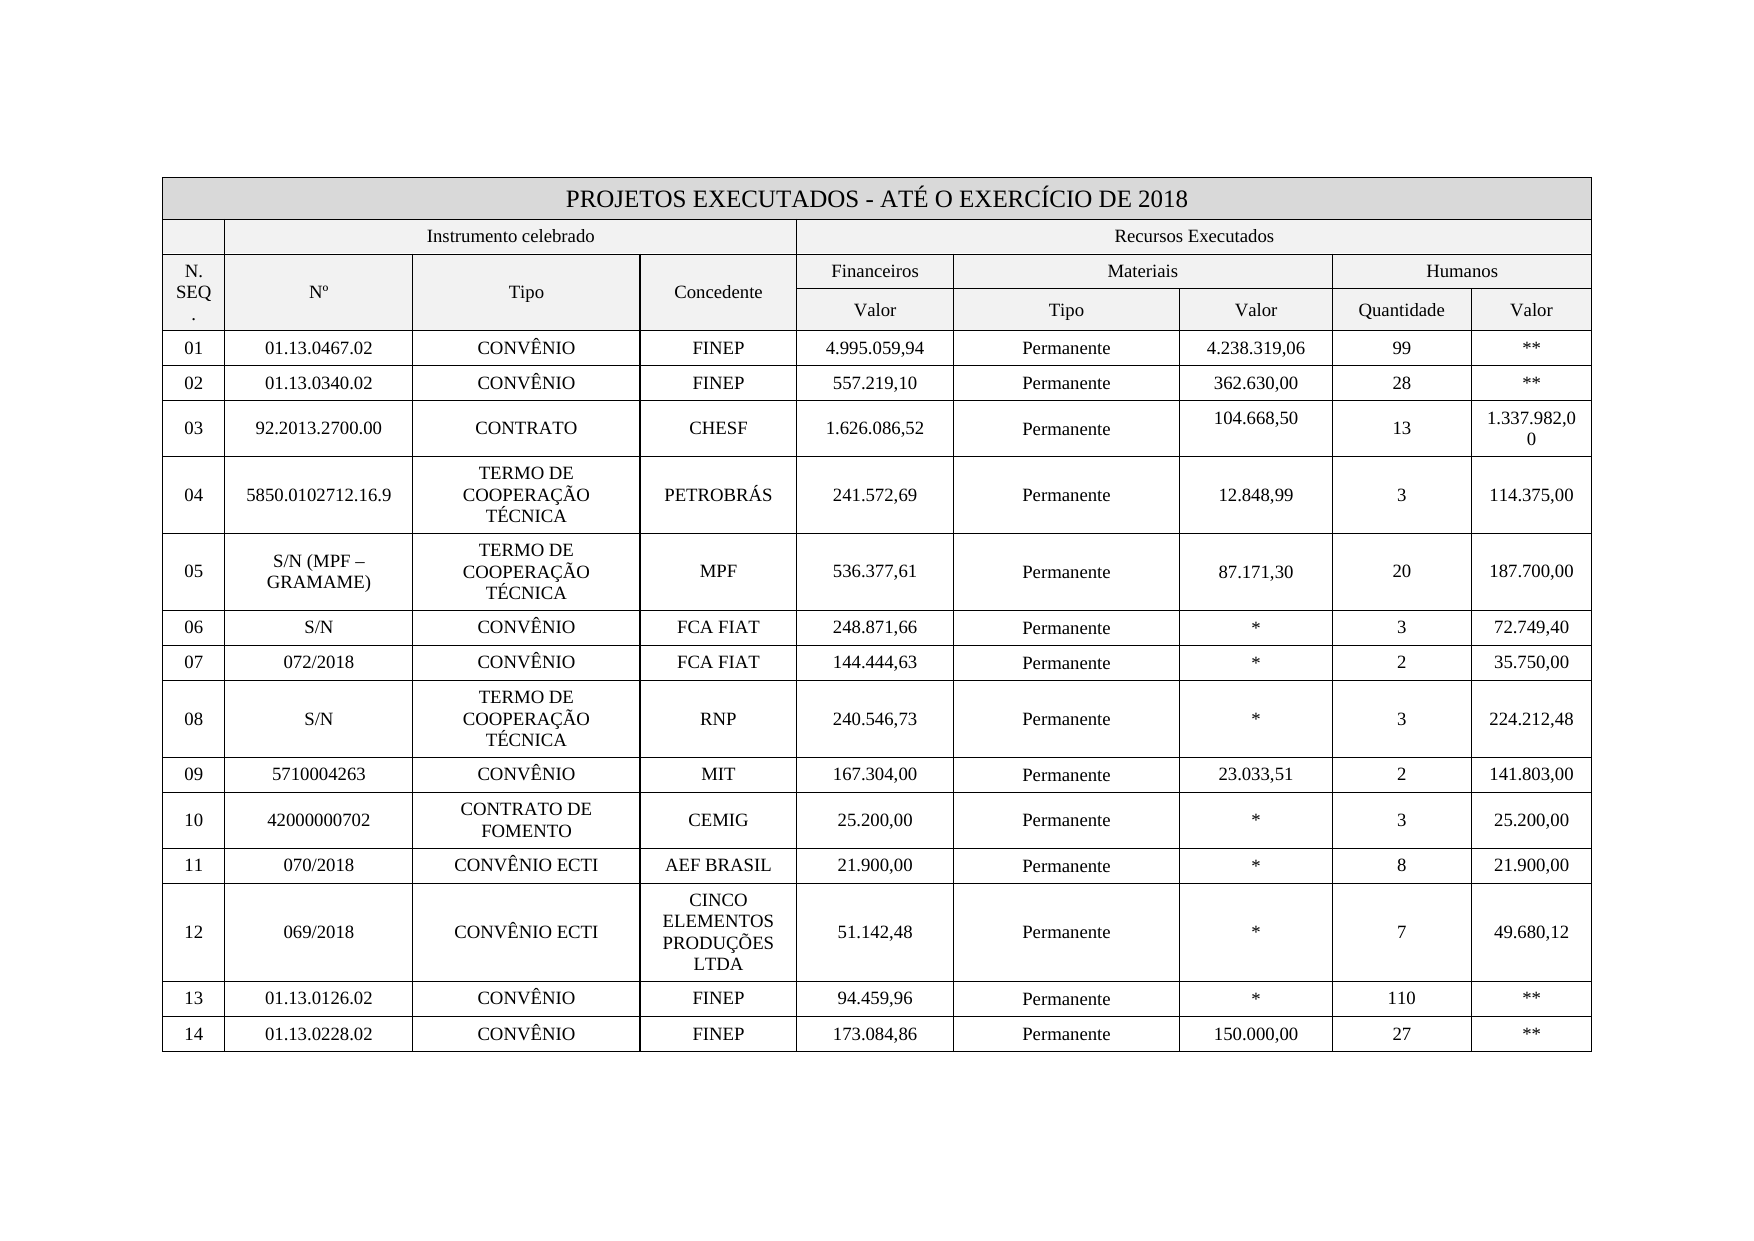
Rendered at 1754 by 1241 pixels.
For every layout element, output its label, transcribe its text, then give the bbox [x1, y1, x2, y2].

table_cell Financeiros [797, 255, 953, 288]
table_cell 5850.0102712.16.9 [225, 457, 412, 533]
table_cell 94.459,96 [797, 982, 953, 1016]
table_cell * [1180, 884, 1332, 981]
table_cell Permanente [954, 982, 1179, 1016]
table_cell TERMO DE COOPERAÇÃO TÉCNICA [413, 457, 639, 533]
table_cell 3 [1333, 611, 1471, 644]
table_cell * [1180, 611, 1332, 644]
table_cell 072/2018 [225, 646, 412, 680]
table_cell 01 [163, 331, 224, 365]
table_cell FINEP [641, 1017, 796, 1051]
table_cell 51.142,48 [797, 884, 953, 981]
table_cell Instrumento celebrado [225, 220, 796, 253]
table_cell 21.900,00 [1472, 849, 1591, 882]
table_cell FCA FIAT [641, 611, 796, 644]
table_cell CONVÊNIO [413, 1017, 639, 1051]
table_cell 01.13.0126.02 [225, 982, 412, 1016]
table_cell 224.212,48 [1472, 681, 1591, 757]
table_cell 35.750,00 [1472, 646, 1591, 680]
table_cell 13 [1333, 401, 1471, 456]
table_cell 25.200,00 [1472, 793, 1591, 847]
table_cell * [1180, 849, 1332, 882]
table_cell Permanente [954, 793, 1179, 847]
table_cell 3 [1333, 457, 1471, 533]
table_cell Permanente [954, 366, 1179, 400]
table_cell CONVÊNIO [413, 982, 639, 1016]
table_cell 141.803,00 [1472, 758, 1591, 792]
table_cell 114.375,00 [1472, 457, 1591, 533]
table_cell * [1180, 793, 1332, 847]
table_cell CONVÊNIO [413, 331, 639, 365]
table_cell 49.680,12 [1472, 884, 1591, 981]
table_cell 25.200,00 [797, 793, 953, 847]
table_cell 8 [1333, 849, 1471, 882]
table_cell * [1180, 982, 1332, 1016]
table_cell 20 [1333, 534, 1471, 609]
table_cell CEMIG [641, 793, 796, 847]
table_cell 07 [163, 646, 224, 680]
table_cell CONVÊNIO ECTI [413, 849, 639, 882]
table_cell TERMO DE COOPERAÇÃO TÉCNICA [413, 534, 639, 609]
table_cell ** [1472, 366, 1591, 400]
table_cell 12.848,99 [1180, 457, 1332, 533]
table_cell 248.871,66 [797, 611, 953, 644]
table_cell 536.377,61 [797, 534, 953, 609]
table_cell 7 [1333, 884, 1471, 981]
table_cell FINEP [641, 982, 796, 1016]
table_cell ** [1472, 1017, 1591, 1051]
table_cell Permanente [954, 401, 1179, 456]
table_cell Permanente [954, 646, 1179, 680]
table_cell S/N (MPF – GRAMAME) [225, 534, 412, 609]
table_cell 28 [1333, 366, 1471, 400]
table_cell 05 [163, 534, 224, 609]
table_cell 187.700,00 [1472, 534, 1591, 609]
table_cell 110 [1333, 982, 1471, 1016]
table_cell Tipo [413, 255, 639, 330]
table_cell 01.13.0467.02 [225, 331, 412, 365]
table_cell 3 [1333, 681, 1471, 757]
table_cell CHESF [641, 401, 796, 456]
table_cell 3 [1333, 793, 1471, 847]
table_cell Permanente [954, 884, 1179, 981]
table_cell 362.630,00 [1180, 366, 1332, 400]
table_cell 167.304,00 [797, 758, 953, 792]
table_cell Permanente [954, 1017, 1179, 1051]
table_cell CONVÊNIO ECTI [413, 884, 639, 981]
table_cell FINEP [641, 331, 796, 365]
table_cell CONTRATO [413, 401, 639, 456]
table_cell TERMO DE COOPERAÇÃO TÉCNICA [413, 681, 639, 757]
table_cell 240.546,73 [797, 681, 953, 757]
table_cell 173.084,86 [797, 1017, 953, 1051]
table_cell ** [1472, 331, 1591, 365]
table_cell 92.2013.2700.00 [225, 401, 412, 456]
table_cell 02 [163, 366, 224, 400]
table_cell Valor [1472, 289, 1591, 330]
table_cell CONVÊNIO [413, 366, 639, 400]
table_cell 03 [163, 401, 224, 456]
table_cell 2 [1333, 758, 1471, 792]
table_cell MPF [641, 534, 796, 609]
table_cell 72.749,40 [1472, 611, 1591, 644]
table_cell RNP [641, 681, 796, 757]
table_cell 01.13.0228.02 [225, 1017, 412, 1051]
table_cell 14 [163, 1017, 224, 1051]
table_cell FINEP [641, 366, 796, 400]
table_cell S/N [225, 611, 412, 644]
table_cell 1.626.086,52 [797, 401, 953, 456]
table_cell 104.668,50 [1180, 401, 1332, 456]
table_cell 21.900,00 [797, 849, 953, 882]
table_cell CONVÊNIO [413, 758, 639, 792]
table_cell 09 [163, 758, 224, 792]
table_cell CONVÊNIO [413, 646, 639, 680]
table_cell [163, 220, 224, 253]
table_cell 2 [1333, 646, 1471, 680]
table_cell 150.000,00 [1180, 1017, 1332, 1051]
table_cell 241.572,69 [797, 457, 953, 533]
table_cell 5710004263 [225, 758, 412, 792]
table_cell Concedente [641, 255, 796, 330]
table_cell * [1180, 646, 1332, 680]
table_cell 27 [1333, 1017, 1471, 1051]
table_cell Permanente [954, 849, 1179, 882]
table_cell Permanente [954, 534, 1179, 609]
table_cell Nº [225, 255, 412, 330]
table_cell 11 [163, 849, 224, 882]
table_cell AEF BRASIL [641, 849, 796, 882]
table_cell 557.219,10 [797, 366, 953, 400]
table_cell 13 [163, 982, 224, 1016]
table_cell Valor [797, 289, 953, 330]
table_cell Materiais [954, 255, 1332, 288]
table_cell S/N [225, 681, 412, 757]
table_cell PETROBRÁS [641, 457, 796, 533]
table_cell 08 [163, 681, 224, 757]
table_cell 01.13.0340.02 [225, 366, 412, 400]
table_cell Permanente [954, 681, 1179, 757]
table_cell 12 [163, 884, 224, 981]
table_cell Permanente [954, 331, 1179, 365]
table_cell N. SEQ. [163, 255, 224, 330]
table_cell 10 [163, 793, 224, 847]
table_cell 069/2018 [225, 884, 412, 981]
table_cell ** [1472, 982, 1591, 1016]
table_cell 4.238.319,06 [1180, 331, 1332, 365]
table_cell 1.337.982,00 [1472, 401, 1591, 456]
table_cell Permanente [954, 457, 1179, 533]
table_cell 23.033,51 [1180, 758, 1332, 792]
table_cell Permanente [954, 611, 1179, 644]
table_cell Valor [1180, 289, 1332, 330]
table_header PROJETOS EXECUTADOS - ATÉ O EXERCÍCIO DE 2018 [163, 178, 1591, 219]
table_cell CINCO ELEMENTOS PRODUÇÕES LTDA [641, 884, 796, 981]
table_cell FCA FIAT [641, 646, 796, 680]
table_cell * [1180, 681, 1332, 757]
table_cell Quantidade [1333, 289, 1471, 330]
table_cell 87.171,30 [1180, 534, 1332, 609]
table_cell CONVÊNIO [413, 611, 639, 644]
table_cell MIT [641, 758, 796, 792]
table_cell 06 [163, 611, 224, 644]
table_cell Permanente [954, 758, 1179, 792]
table_cell 070/2018 [225, 849, 412, 882]
table_cell 42000000702 [225, 793, 412, 847]
table_cell Tipo [954, 289, 1179, 330]
table_cell 4.995.059,94 [797, 331, 953, 365]
table_cell Recursos Executados [797, 220, 1591, 253]
table_cell CONTRATO DE FOMENTO [413, 793, 639, 847]
table_cell 04 [163, 457, 224, 533]
table_cell 99 [1333, 331, 1471, 365]
table_cell Humanos [1333, 255, 1591, 288]
table_cell 144.444,63 [797, 646, 953, 680]
